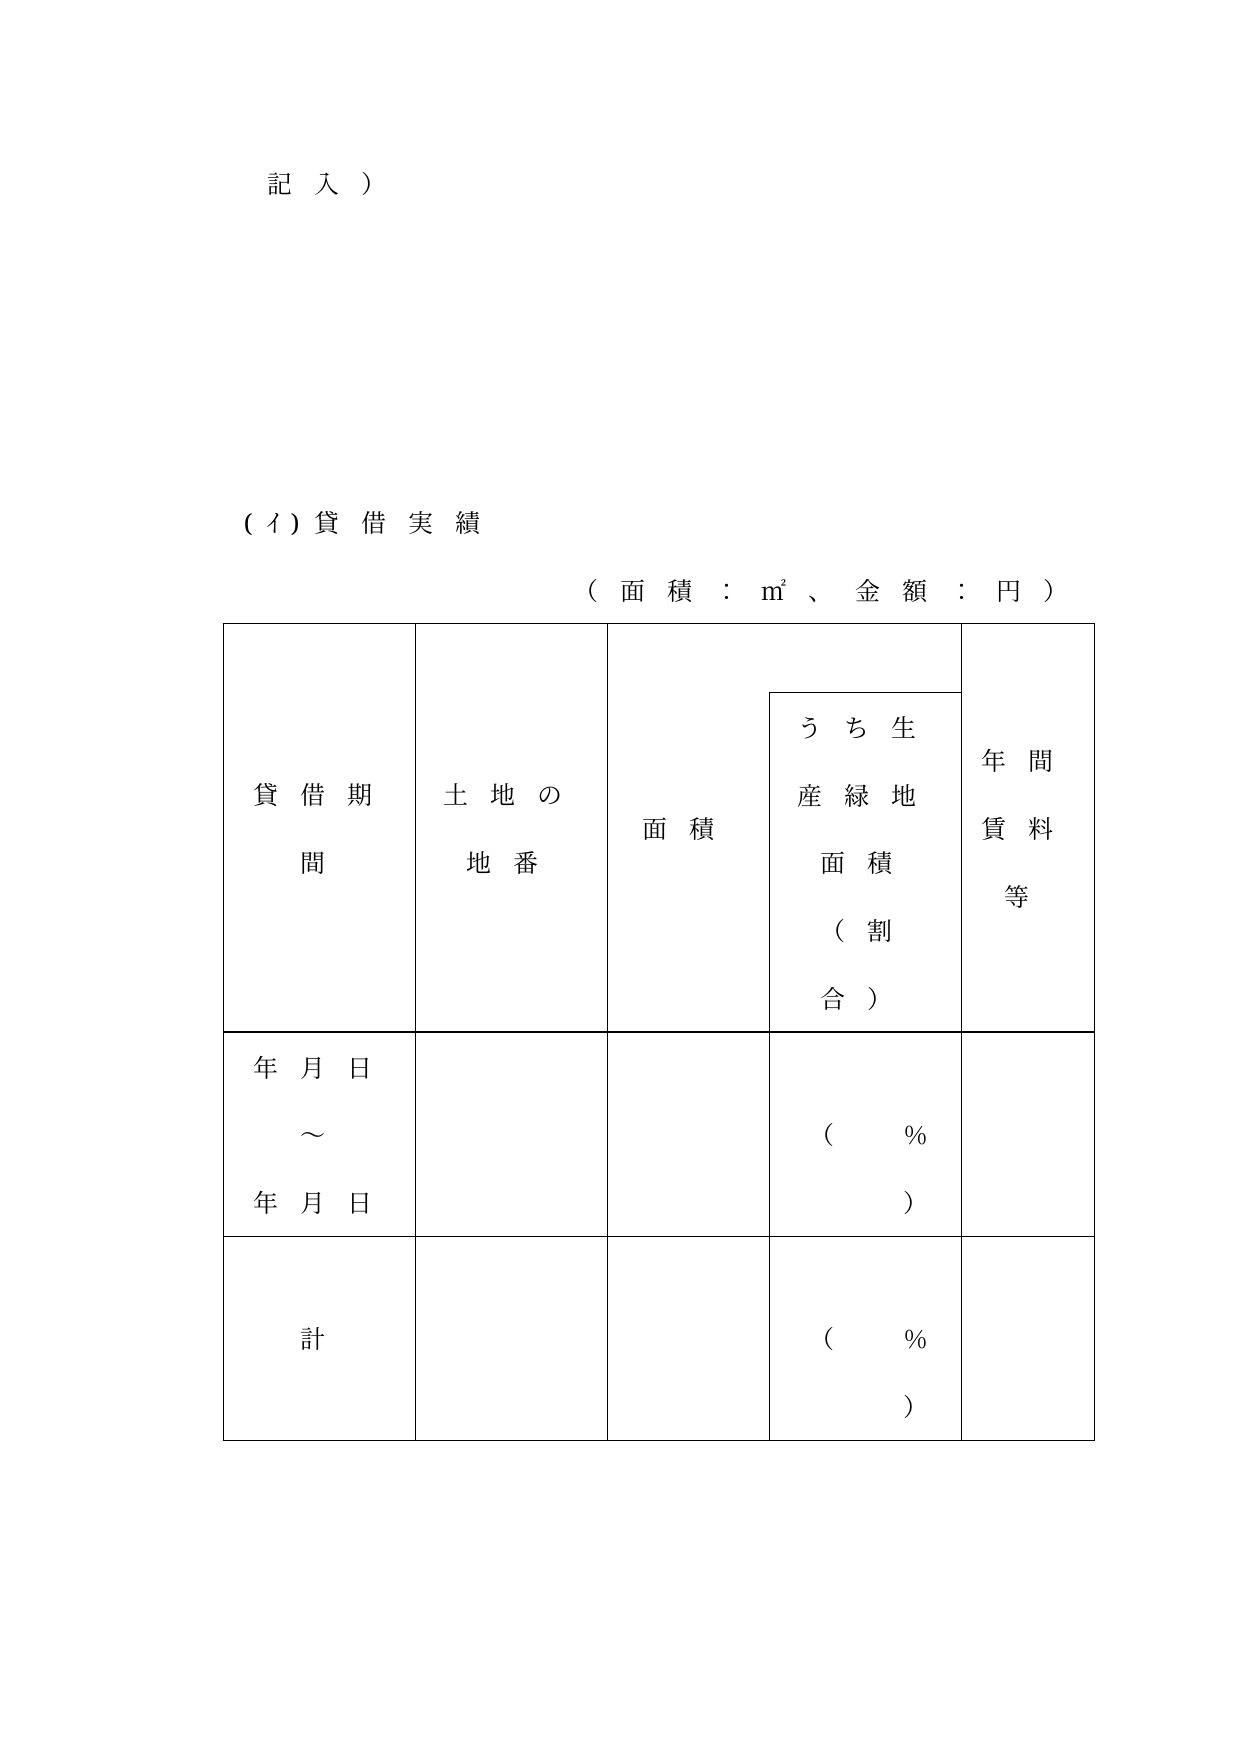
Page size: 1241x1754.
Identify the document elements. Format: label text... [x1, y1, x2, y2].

table_cell （ ％） [770, 1033, 961, 1236]
table_cell [962, 1033, 1094, 1236]
table_cell [608, 1237, 769, 1440]
table_header 年間賃料等 [962, 624, 1094, 1031]
table_header 面積 [608, 624, 769, 1031]
table_header [770, 624, 961, 692]
table_header 貸借期間 [224, 624, 415, 1031]
list (ｲ)貸借実績 [220, 488, 1091, 555]
table_cell [416, 1237, 607, 1440]
table_header 土地の地番 [416, 624, 607, 1031]
table_cell [416, 1033, 607, 1236]
table_cell うち生産緑地 面積（割合） [770, 693, 961, 1031]
table_cell [608, 1033, 769, 1236]
table_cell 計 [224, 1237, 415, 1440]
list （面積：㎡、金額：円） [244, 555, 1091, 623]
table_cell [962, 1237, 1094, 1440]
table_cell 年月日～ 年月日 [224, 1033, 415, 1236]
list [220, 149, 1091, 217]
table_cell （ ％） [770, 1237, 961, 1440]
